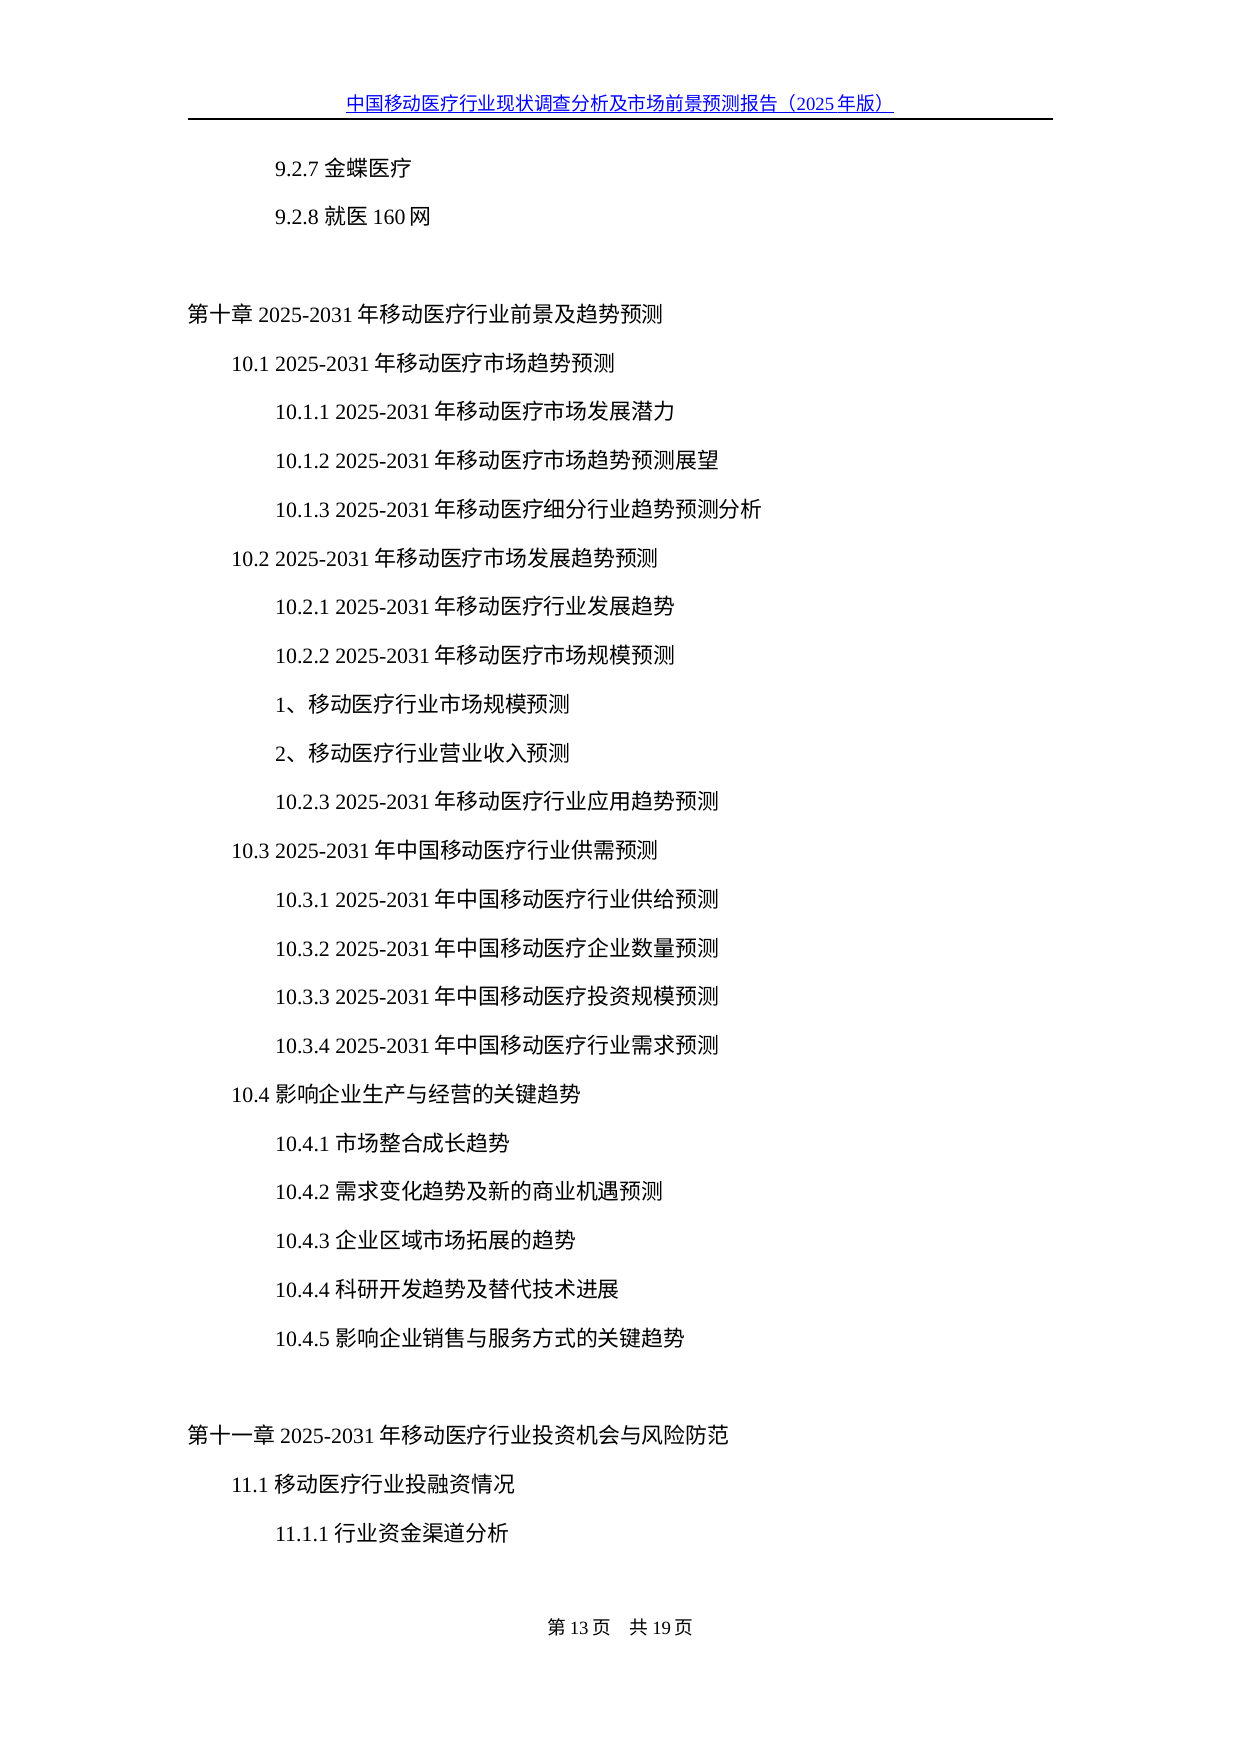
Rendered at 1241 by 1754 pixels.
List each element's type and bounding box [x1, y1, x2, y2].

text [187, 150, 1053, 1548]
